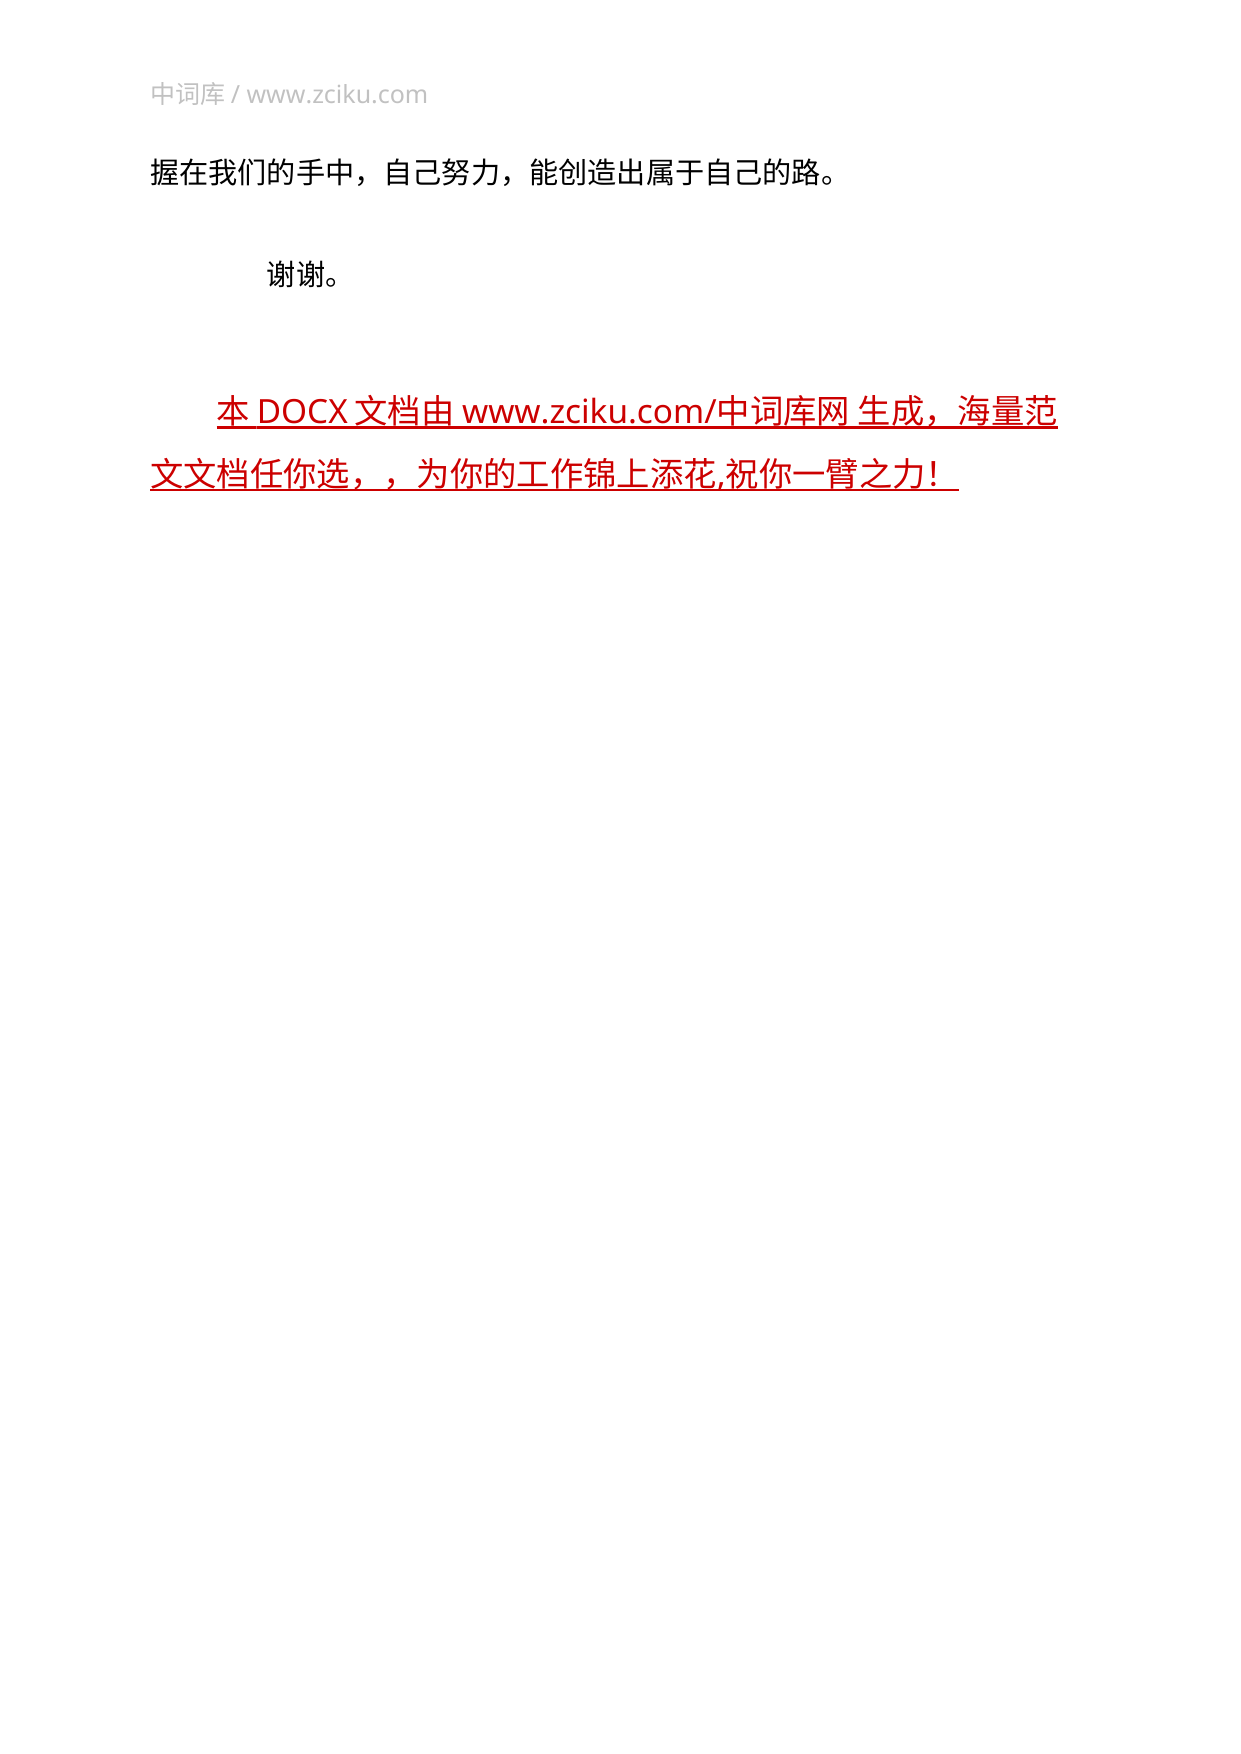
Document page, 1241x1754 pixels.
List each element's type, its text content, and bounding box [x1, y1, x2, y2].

text 谢谢。 [150, 252, 1090, 294]
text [150, 150, 1090, 192]
text 本DOCX文档由 www.zciku.com/中词库网 生成，海量范文文档任你选，，为你的工作锦上添花,祝你一臂之力！ [150, 385, 1090, 496]
